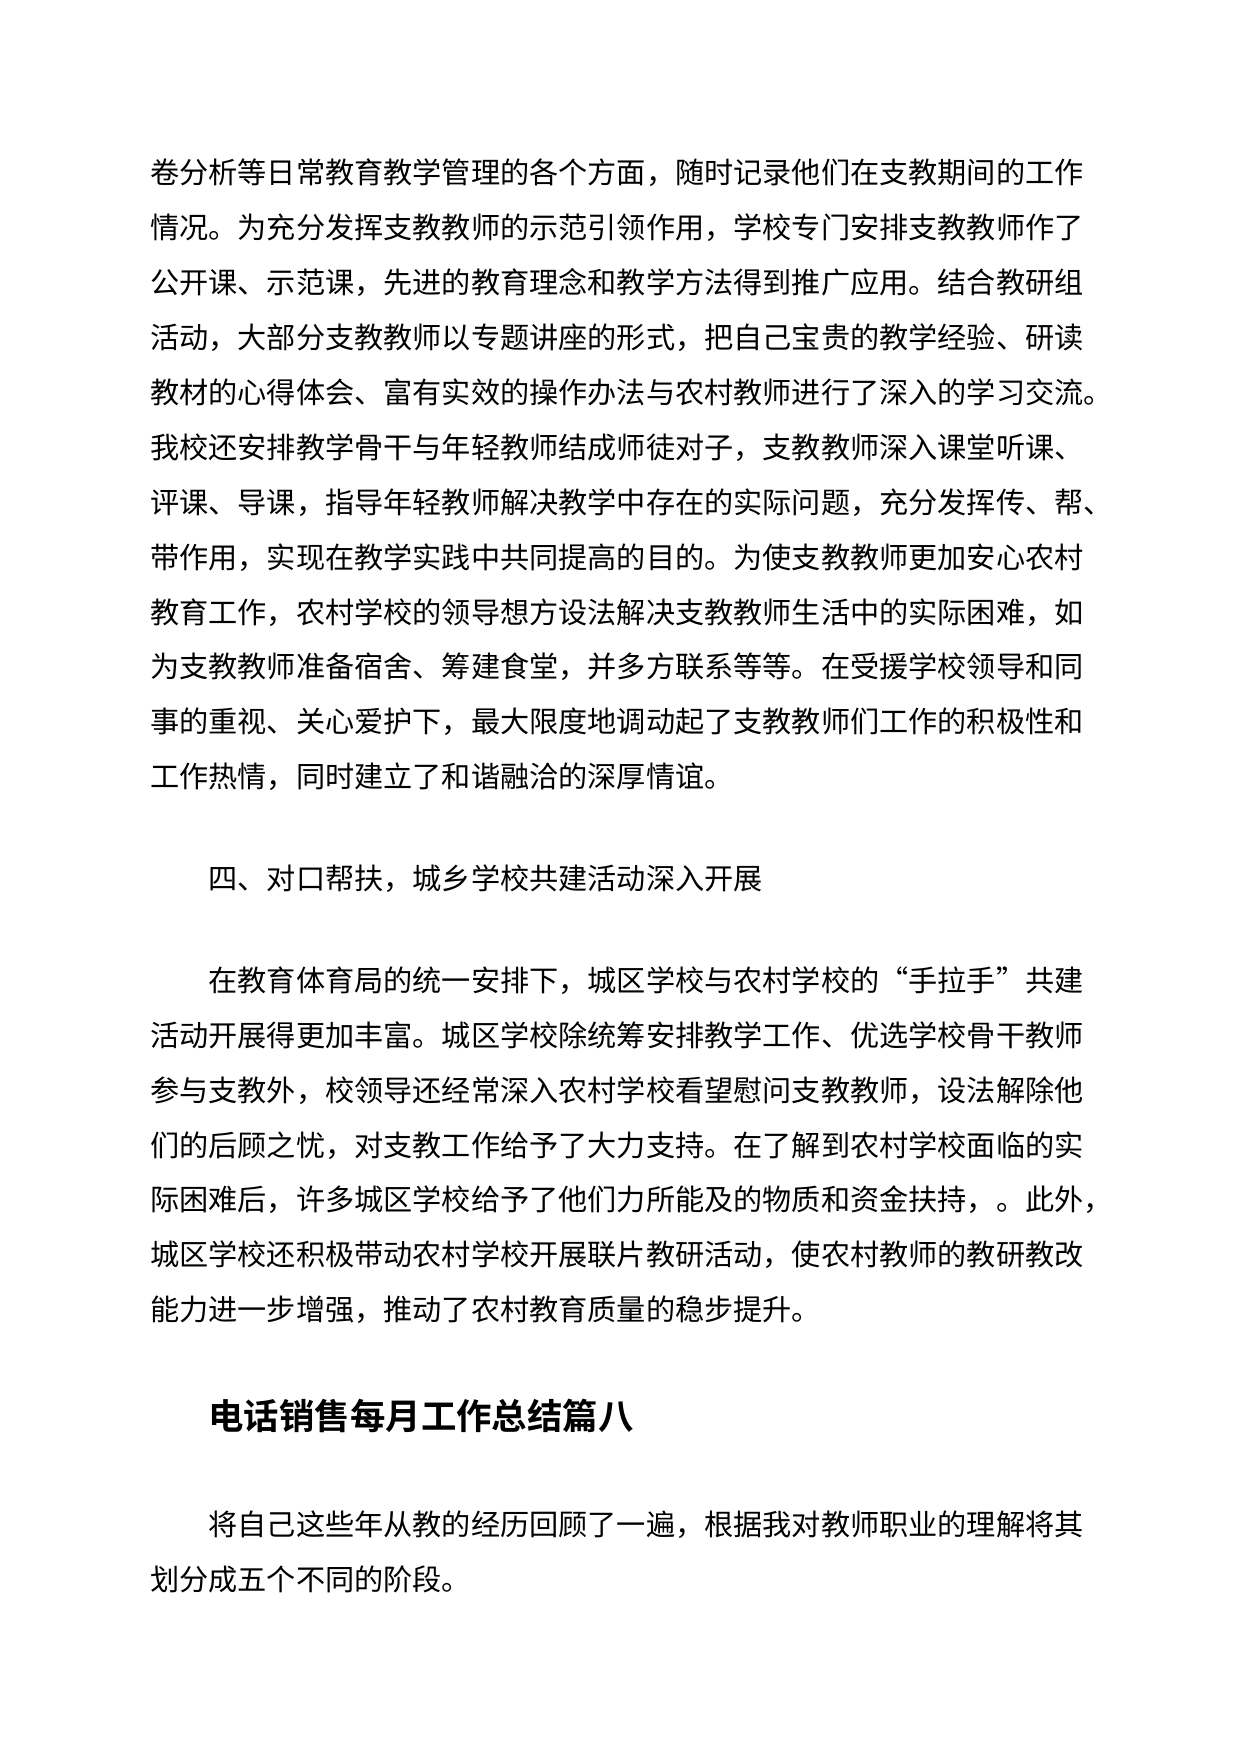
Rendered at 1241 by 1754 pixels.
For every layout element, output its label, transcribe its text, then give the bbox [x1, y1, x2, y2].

text 在教育体育局的统一安排下，城区学校与农村学校的“手拉手”共建活动开展得更加丰富。城区学校除统筹安排教学工作、优选学校骨干教师参与支教外，校领导还经常深入农村学校看望慰问支教教师，设法解除他们的后顾之忧，对支教工作给予了大力支持。在了解到农村学校面临的实际困难后，许多城区学校给予了他们力所能及的物质和资金扶持，。此外，城区学校还积极带动农村学校开展联片教研活动，使农村教师的教研教改能力进一步增强，推动了农村教育质量的稳步提升。 [150, 957, 1090, 1329]
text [150, 150, 1090, 796]
text 电话销售每月工作总结篇八 [150, 1388, 1090, 1440]
text 将自己这些年从教的经历回顾了一遍，根据我对教师职业的理解将其划分成五个不同的阶段。 [150, 1502, 1090, 1599]
text 四、对口帮扶，城乡学校共建活动深入开展 [150, 856, 1090, 898]
